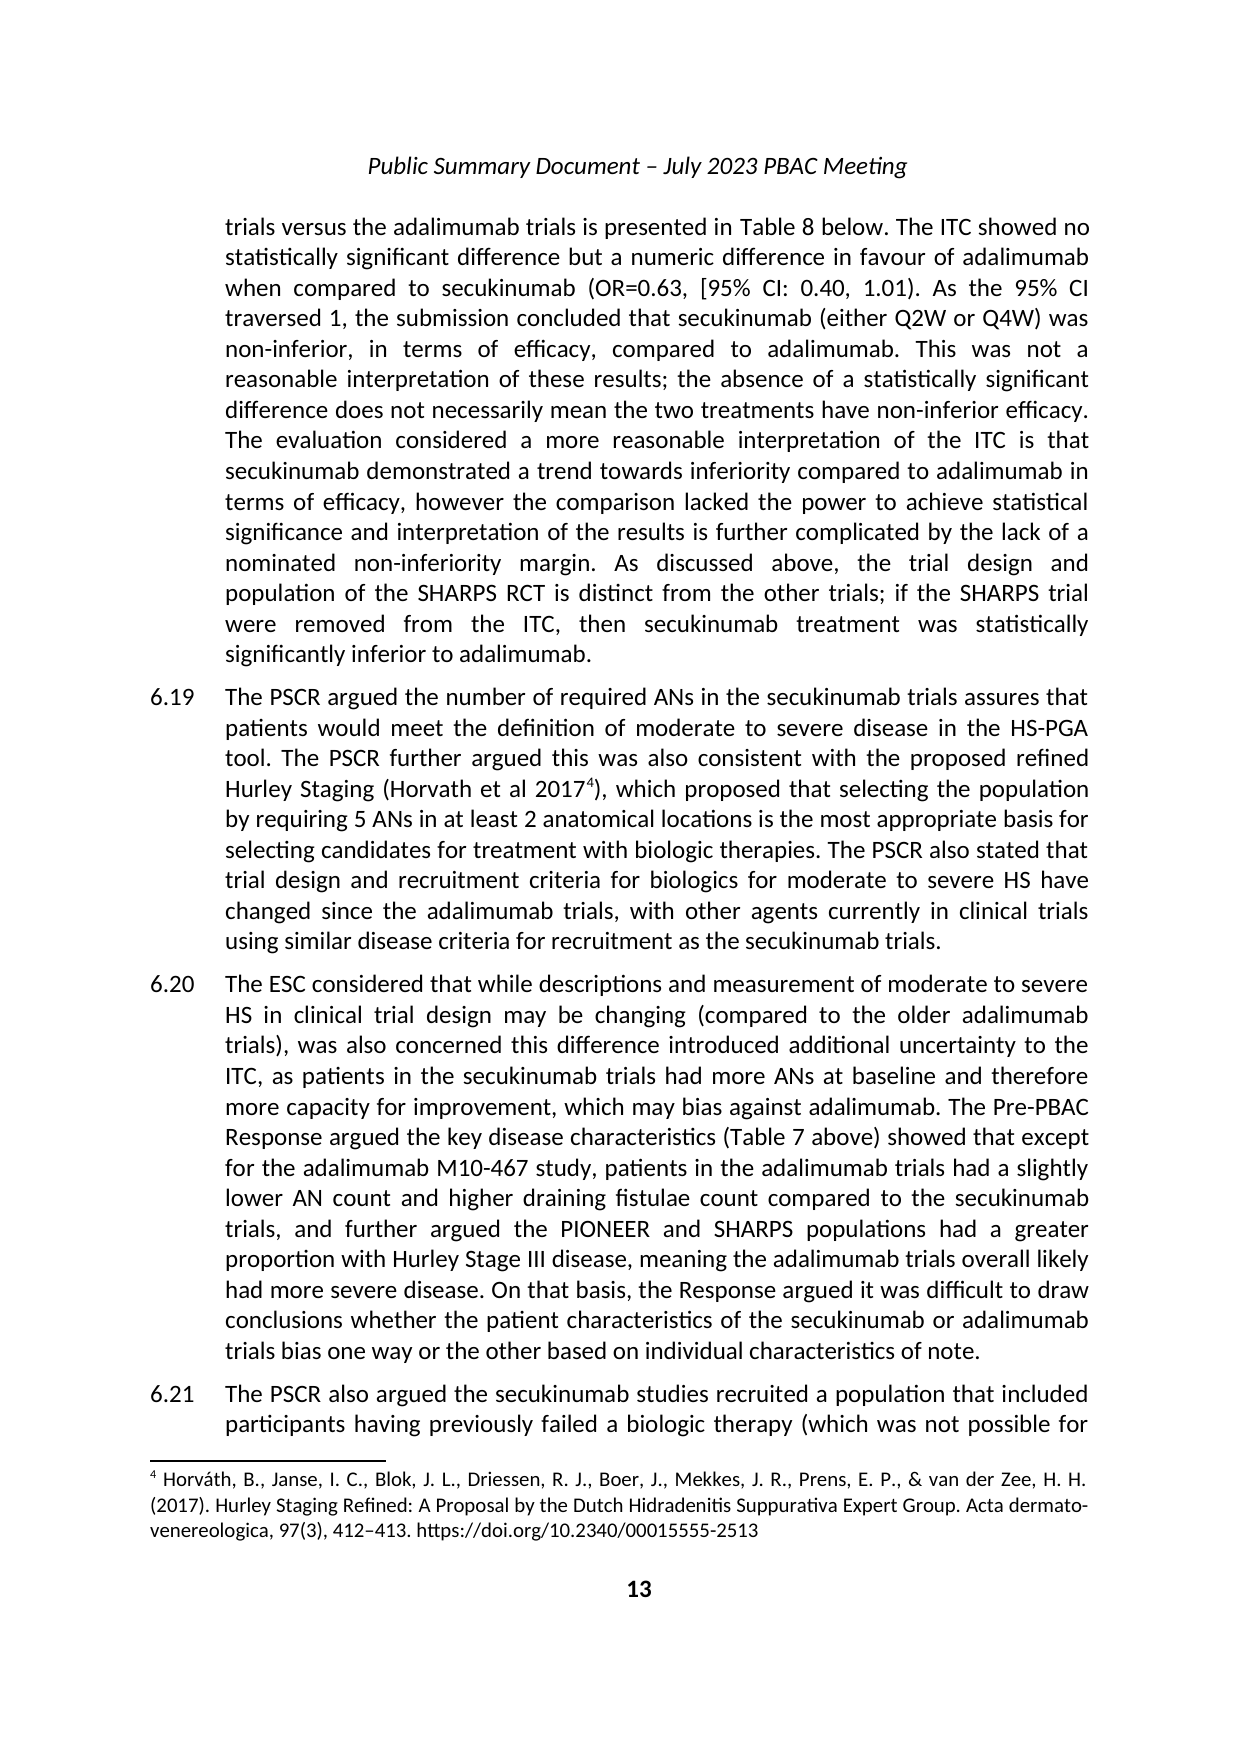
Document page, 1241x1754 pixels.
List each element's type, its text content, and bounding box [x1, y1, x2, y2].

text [150, 211, 1090, 669]
text The PSCR argued the number of required ANs in the secukinumab trials assures that patients would meet the definition of moderate to severe disease in the HS-PGA tool. The PSCR further argued this was also consistent with the proposed refined Hurley Staging (Horvath et al 2017), which proposed that selecting the population by requiring 5 ANs in at least 2 anatomical locations is the most appropriate basis for selecting candidates for treatment with biologic therapies. The PSCR also stated that trial design and recruitment criteria for biologics for moderate to severe HS have changed since the adalimumab trials, with other agents currently in clinical trials using similar disease criteria for recruitment as the secukinumab trials. [150, 681, 1090, 956]
text The ESC considered that while descriptions and measurement of moderate to severe HS in clinical trial design may be changing (compared to the older adalimumab trials), was also concerned this difference introduced additional uncertainty to the ITC, as patients in the secukinumab trials had more ANs at baseline and therefore more capacity for improvement, which may bias against adalimumab. The Pre-PBAC Response argued the key disease characteristics (Table 7 above) showed that except for the adalimumab M10-467 study, patients in the adalimumab trials had a slightly lower AN count and higher draining fistulae count compared to the secukinumab trials, and further argued the PIONEER and SHARPS populations had a greater proportion with Hurley Stage III disease, meaning the adalimumab trials overall likely had more severe disease. On that basis, the Response argued it was difficult to draw conclusions whether the patient characteristics of the secukinumab or adalimumab trials bias one way or the other based on individual characteristics of note. [150, 968, 1090, 1365]
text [150, 1378, 1090, 1439]
